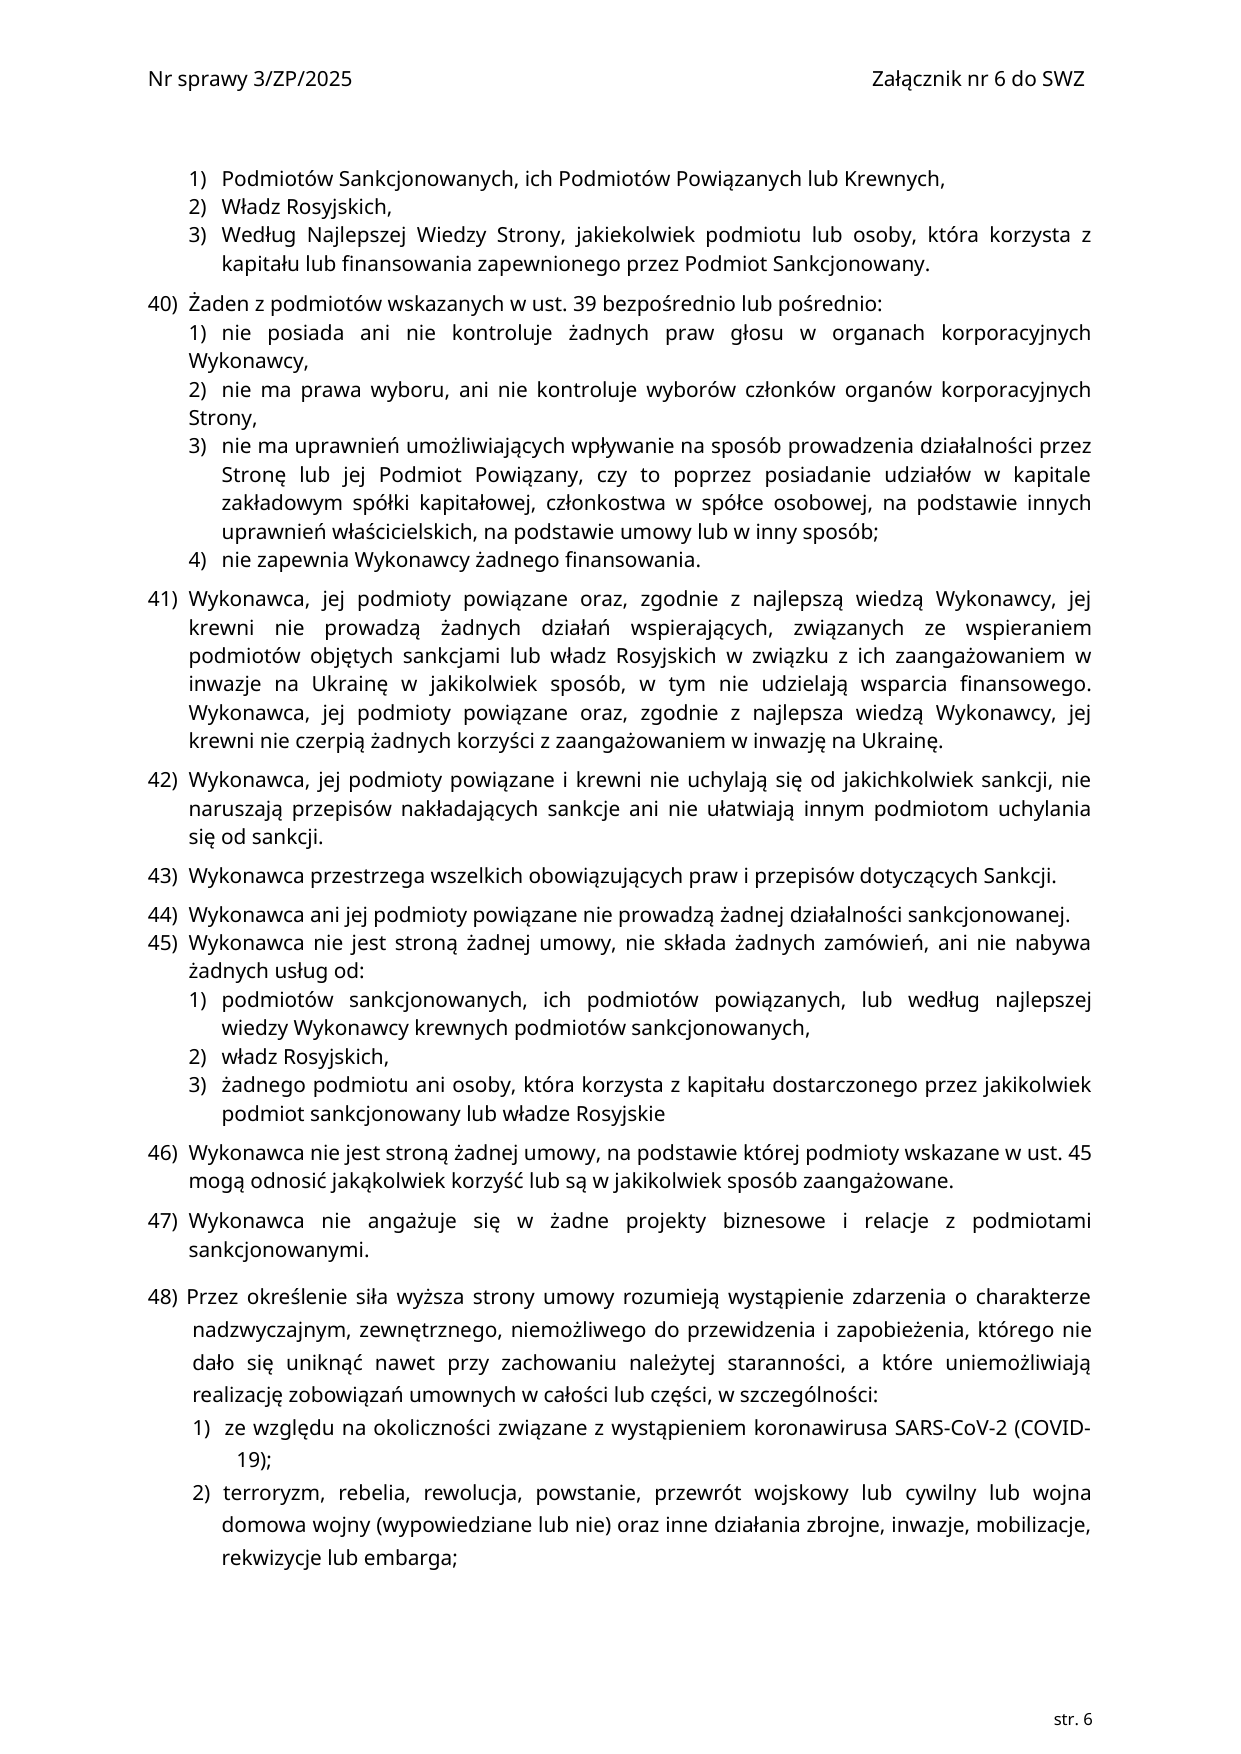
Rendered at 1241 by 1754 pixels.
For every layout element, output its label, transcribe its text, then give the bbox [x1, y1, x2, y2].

text 1) Podmiotów Sankcjonowanych, ich Podmiotów Powiązanych lub Krewnych, [188, 164, 1093, 192]
text 3) Według Najlepszej Wiedzy Strony, jakiekolwiek podmiotu lub osoby, która korzysta z kapitału lub finansowania zapewnionego przez Podmiot Sankcjonowany. [188, 221, 1093, 277]
text 2) nie ma prawa wyboru, ani nie kontroluje wyborów członków organów korporacyjnych Strony, [188, 375, 1093, 432]
text 2) Władz Rosyjskich, [188, 192, 1093, 221]
text 1) podmiotów sankcjonowanych, ich podmiotów powiązanych, lub według najlepszej wiedzy Wykonawcy krewnych podmiotów sankcjonowanych, [188, 985, 1093, 1042]
text 1) nie posiada ani nie kontroluje żadnych praw głosu w organach korporacyjnych Wykonawcy, [188, 318, 1093, 375]
text 47) Wykonawca nie angażuje się w żadne projekty biznesowe i relacje z podmiotami sankcjonowanymi. [148, 1207, 1093, 1263]
text 44) Wykonawca ani jej podmioty powiązane nie prowadzą żadnej działalności sankcjonowanej. [148, 900, 1093, 928]
text 2) terroryzm, rebelia, rewolucja, powstanie, przewrót wojskowy lub cywilny lub wojna domowa wojny (wypowiedziane lub nie) oraz inne działania zbrojne, inwazje, mobilizacje, rekwizycje lub embarga; [192, 1478, 1093, 1572]
text 40) Żaden z podmiotów wskazanych w ust. 39 bezpośrednio lub pośrednio: [148, 289, 1093, 318]
text 1) ze względu na okoliczności związane z wystąpieniem koronawirusa SARS-CoV-2 (COVID-19); [192, 1413, 1093, 1474]
text 48) Przez określenie siła wyższa strony umowy rozumieją wystąpienie zdarzenia o charakterze nadzwyczajnym, zewnętrznego, niemożliwego do przewidzenia i zapobieżenia, którego nie dało się uniknąć nawet przy zachowaniu należytej staranności, a które uniemożliwiają realizację zobowiązań umownych w całości lub części, w szczególności: [148, 1282, 1093, 1409]
text 42) Wykonawca, jej podmioty powiązane i krewni nie uchylają się od jakichkolwiek sankcji, nie naruszają przepisów nakładających sankcje ani nie ułatwiają innym podmiotom uchylania się od sankcji. [148, 765, 1093, 851]
text 2) władz Rosyjskich, [188, 1042, 1093, 1070]
text 43) Wykonawca przestrzega wszelkich obowiązujących praw i przepisów dotyczących Sankcji. [148, 861, 1093, 889]
text 46) Wykonawca nie jest stroną żadnej umowy, na podstawie której podmioty wskazane w ust. 45 mogą odnosić jakąkolwiek korzyść lub są w jakikolwiek sposób zaangażowane. [148, 1138, 1093, 1194]
text 41) Wykonawca, jej podmioty powiązane oraz, zgodnie z najlepszą wiedzą Wykonawcy, jej krewni nie prowadzą żadnych działań wspierających, związanych ze wspieraniem podmiotów objętych sankcjami lub władz Rosyjskich w związku z ich zaangażowaniem w inwazje na Ukrainę w jakikolwiek sposób, w tym nie udzielają wsparcia finansowego. Wykonawca, jej podmioty powiązane oraz, zgodnie z najlepsza wiedzą Wykonawcy, jej krewni nie czerpią żadnych korzyści z zaangażowaniem w inwazję na Ukrainę. [148, 584, 1093, 755]
text 3) żadnego podmiotu ani osoby, która korzysta z kapitału dostarczonego przez jakikolwiek podmiot sankcjonowany lub władze Rosyjskie [188, 1070, 1093, 1127]
text 4) nie zapewnia Wykonawcy żadnego finansowania. [188, 545, 1093, 574]
text 3) nie ma uprawnień umożliwiających wpływanie na sposób prowadzenia działalności przez Stronę lub jej Podmiot Powiązany, czy to poprzez posiadanie udziałów w kapitale zakładowym spółki kapitałowej, członkostwa w spółce osobowej, na podstawie innych uprawnień właścicielskich, na podstawie umowy lub w inny sposób; [188, 432, 1093, 545]
text 45) Wykonawca nie jest stroną żadnej umowy, nie składa żadnych zamówień, ani nie nabywa żadnych usług od: [148, 928, 1093, 985]
